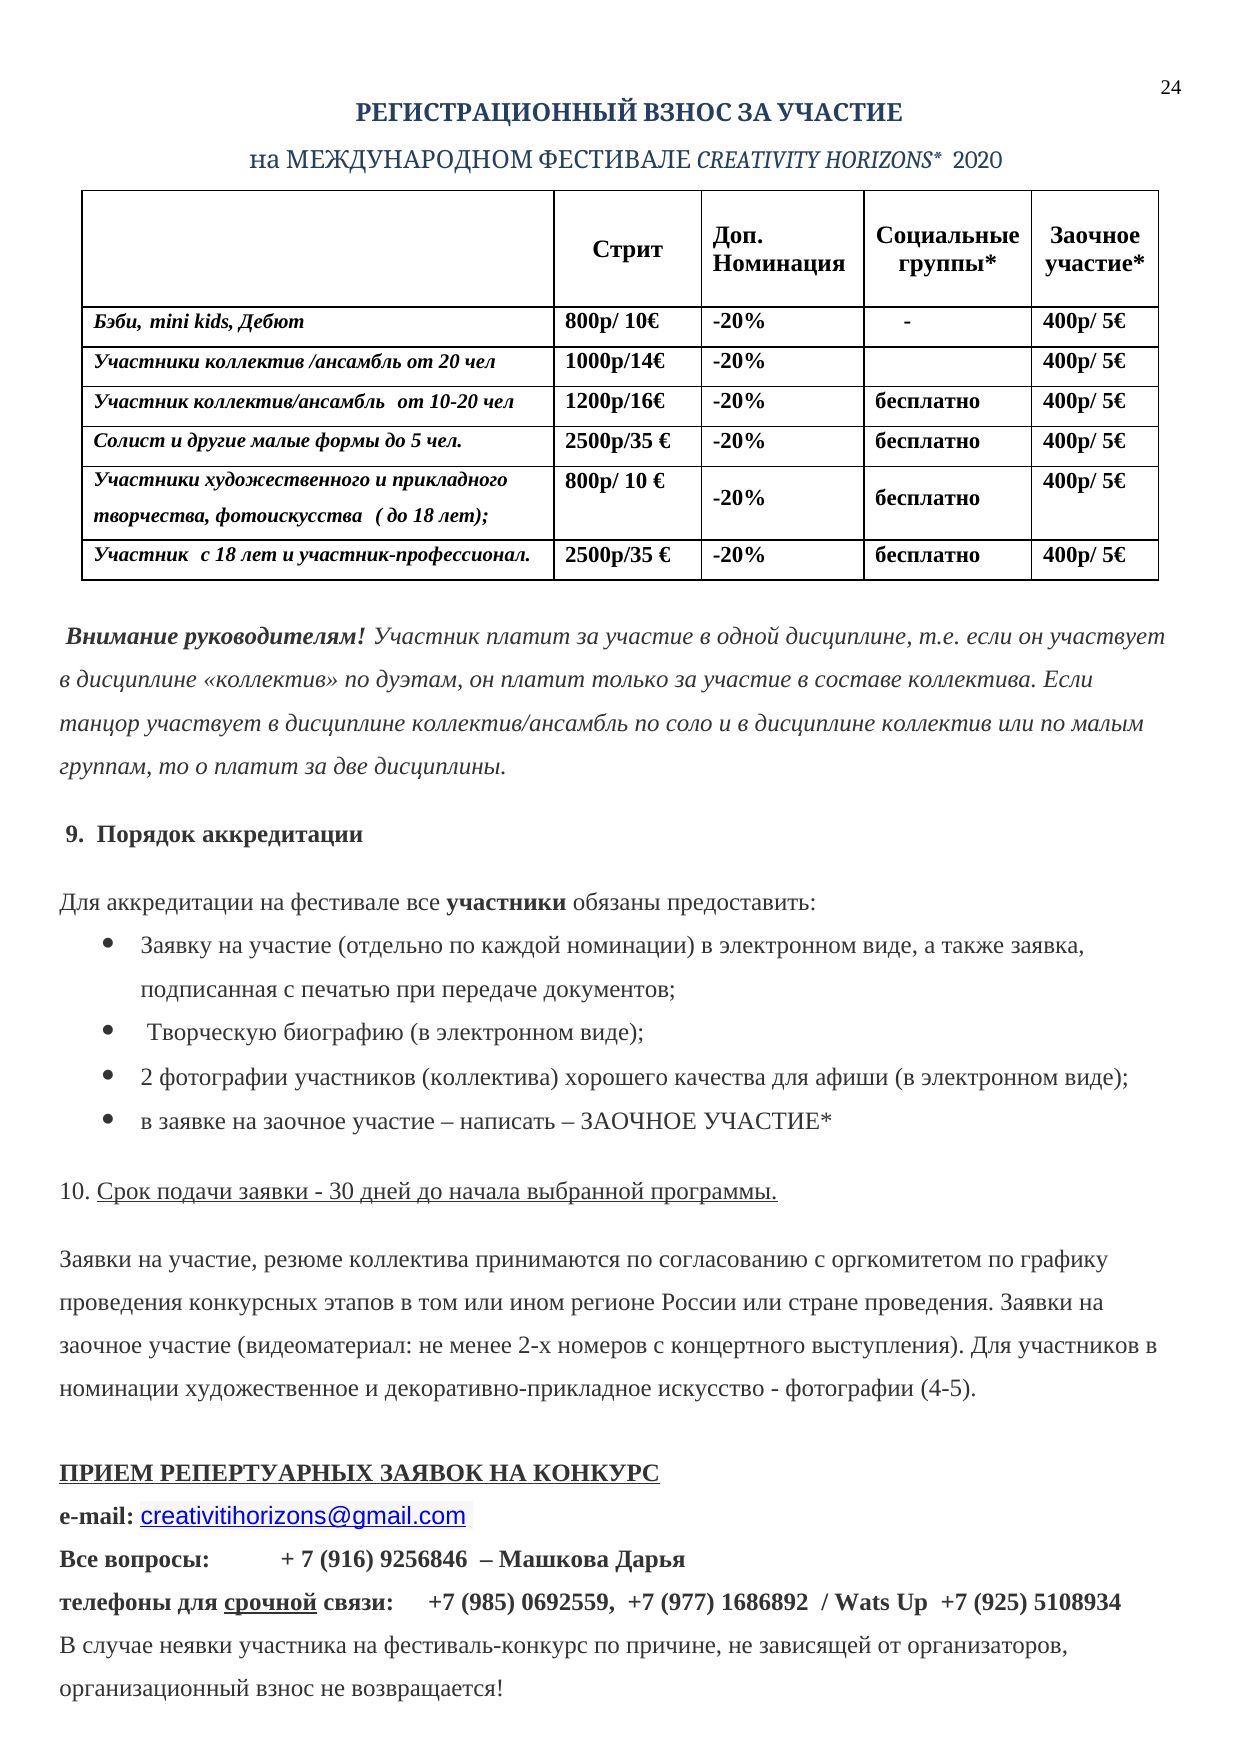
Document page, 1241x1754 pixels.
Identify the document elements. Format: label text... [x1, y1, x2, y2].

table_cell 400р/ 5€ [1032, 387, 1158, 426]
table_cell -20% [702, 348, 863, 386]
table_cell 2500р/35 € [555, 541, 701, 579]
table_cell -20% [702, 308, 863, 346]
table_cell -20% [702, 541, 863, 579]
text 10. Срок подачи заявки - 30 дней до начала выбранной программы. [59, 1176, 1181, 1204]
table_cell Участники коллектив /ансамбль от 20 чел [83, 348, 553, 386]
text e-mail: creativitihorizons@gmail.com Все вопросы: + 7 (916) 9256846 – Машкова Дарья телефоны для срочной связи: +7 (985) 0692559, +7 (977) 1686892 / Wats Up +7 (925) 5108934 В случае неявки участника на фестиваль-конкурс по причине, не зависящей от организаторов, организационный взнос не возвращается! [59, 1501, 1181, 1702]
text Заявки на участие, резюме коллектива принимаются по согласованию с оргкомитетом по графику проведения конкурсных этапов в том или ином регионе России или стране проведения. Заявки на заочное участие (видеоматериал: не менее 2-х номеров с концертного выступления). Для участников в номинации художественное и декоративно-прикладное искусство - фотографии (4-5). [59, 1244, 1181, 1402]
table_cell Участник коллектив/ансамбль от 10-20 чел [83, 387, 553, 426]
table_header Социальные группы* [865, 191, 1031, 306]
text Для аккредитации на фестивале все участники обязаны предоставить: [59, 887, 1181, 916]
table_cell 400р/ 5€ [1032, 308, 1158, 346]
table_header [83, 191, 553, 306]
table_header Заочное участие* [1032, 191, 1158, 306]
table_header Доп. Номинация [702, 191, 863, 306]
text Внимание руководителям! Участник платит за участие в одной дисциплине, т.е. если он участвует в дисциплине «коллектив» по дуэтам, он платит только за участие в составе коллектива. Если танцор участвует в дисциплине коллектив/ансамбль по соло и в дисциплине коллектив или по малым группам, то о платит за две дисциплины. [59, 581, 1181, 779]
table_header Стрит [555, 191, 701, 306]
table_cell бесплатно [865, 541, 1031, 579]
list Заявку на участие (отдельно по каждой номинации) в электронном виде, а также заявка, подписанная с печатью при передаче документов; [103, 930, 1181, 1003]
table_cell бесплатно [865, 467, 1031, 539]
subtitle на МЕЖДУНАРОДНОМ ФЕСТИВАЛЕ CREATIVITY HORIZONS* 2020 [59, 146, 1181, 175]
table_cell бесплатно [865, 387, 1031, 426]
list 2 фотографии участников (коллектива) хорошего качества для афиши (в электронном виде); [103, 1062, 1181, 1092]
table_cell -20% [702, 427, 863, 466]
table_cell 400р/ 5€ [1032, 467, 1158, 539]
text 9. Порядок аккредитации [59, 819, 1181, 848]
table_cell [865, 348, 1031, 386]
table_cell 400р/ 5€ [1032, 348, 1158, 386]
table_cell -20% [702, 387, 863, 426]
subtitle РЕГИСТРАЦИОННЫЙ ВЗНОС ЗА УЧАСТИЕ [59, 99, 1181, 128]
table_cell Участник с 18 лет и участник-профессионал. [83, 541, 553, 579]
table_cell 400р/ 5€ [1032, 427, 1158, 466]
table_cell Участники художественного и прикладного творчества, фотоискусства ( до 18 лет); [83, 467, 553, 539]
list Творческую биографию (в электронном виде); [103, 1017, 1181, 1047]
table_cell 1000р/14€ [555, 348, 701, 386]
table_cell бесплатно [865, 427, 1031, 466]
table_cell 1200р/16€ [555, 387, 701, 426]
table_cell - [865, 308, 1031, 346]
text ПРИЕМ РЕПЕРТУАРНЫХ ЗАЯВОК НА КОНКУРС [59, 1458, 1181, 1487]
table_cell 2500р/35 € [555, 427, 701, 466]
table_cell Бэби, mini kids, Дебют [83, 308, 553, 346]
table_cell 800р/ 10€ [555, 308, 701, 346]
table_cell -20% [702, 467, 863, 539]
table_cell Солист и другие малые формы до 5 чел. [83, 427, 553, 466]
list в заявке на заочное участие – написать – ЗАОЧНОЕ УЧАСТИЕ* [103, 1106, 1181, 1136]
table_cell 400р/ 5€ [1032, 541, 1158, 579]
table_cell 800р/ 10 € [555, 467, 701, 539]
